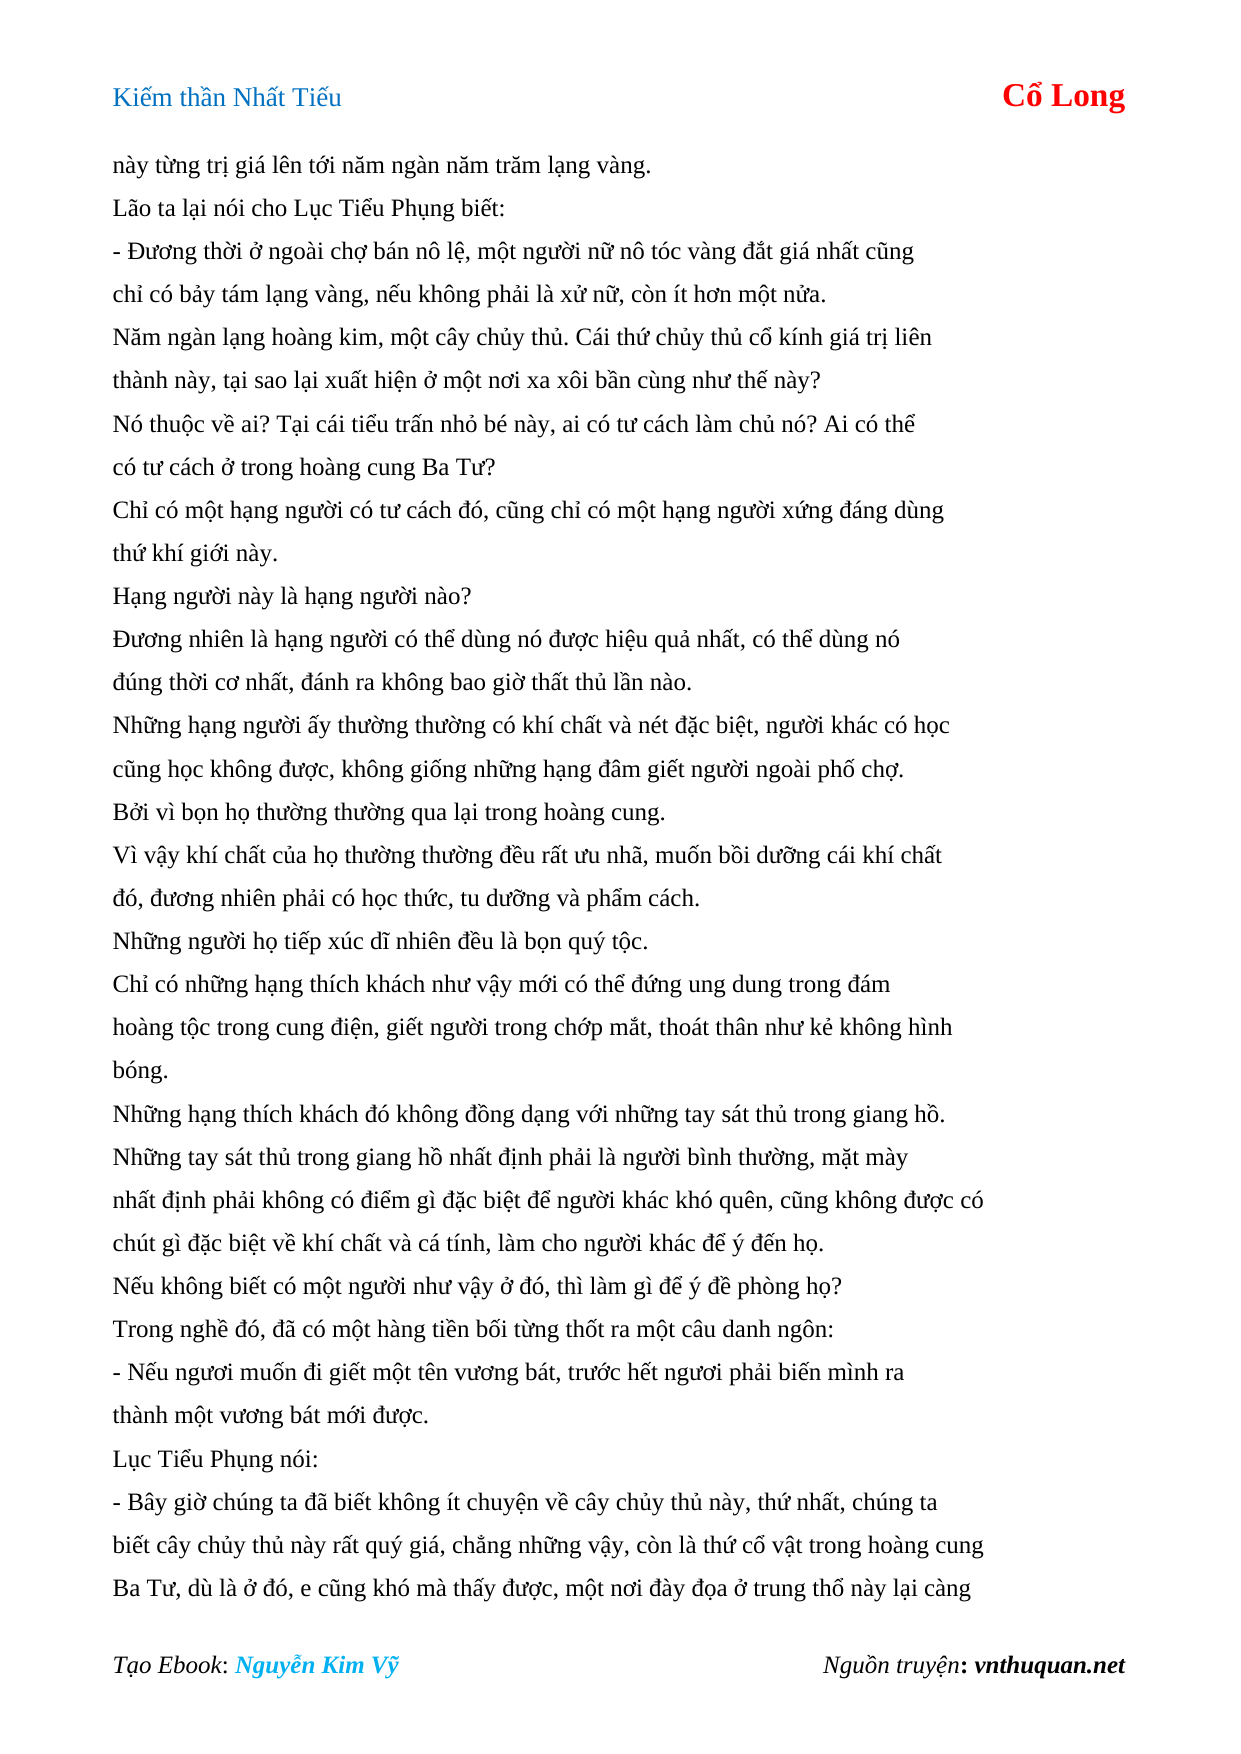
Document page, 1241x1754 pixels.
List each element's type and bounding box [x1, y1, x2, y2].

text [112, 150, 1128, 1602]
